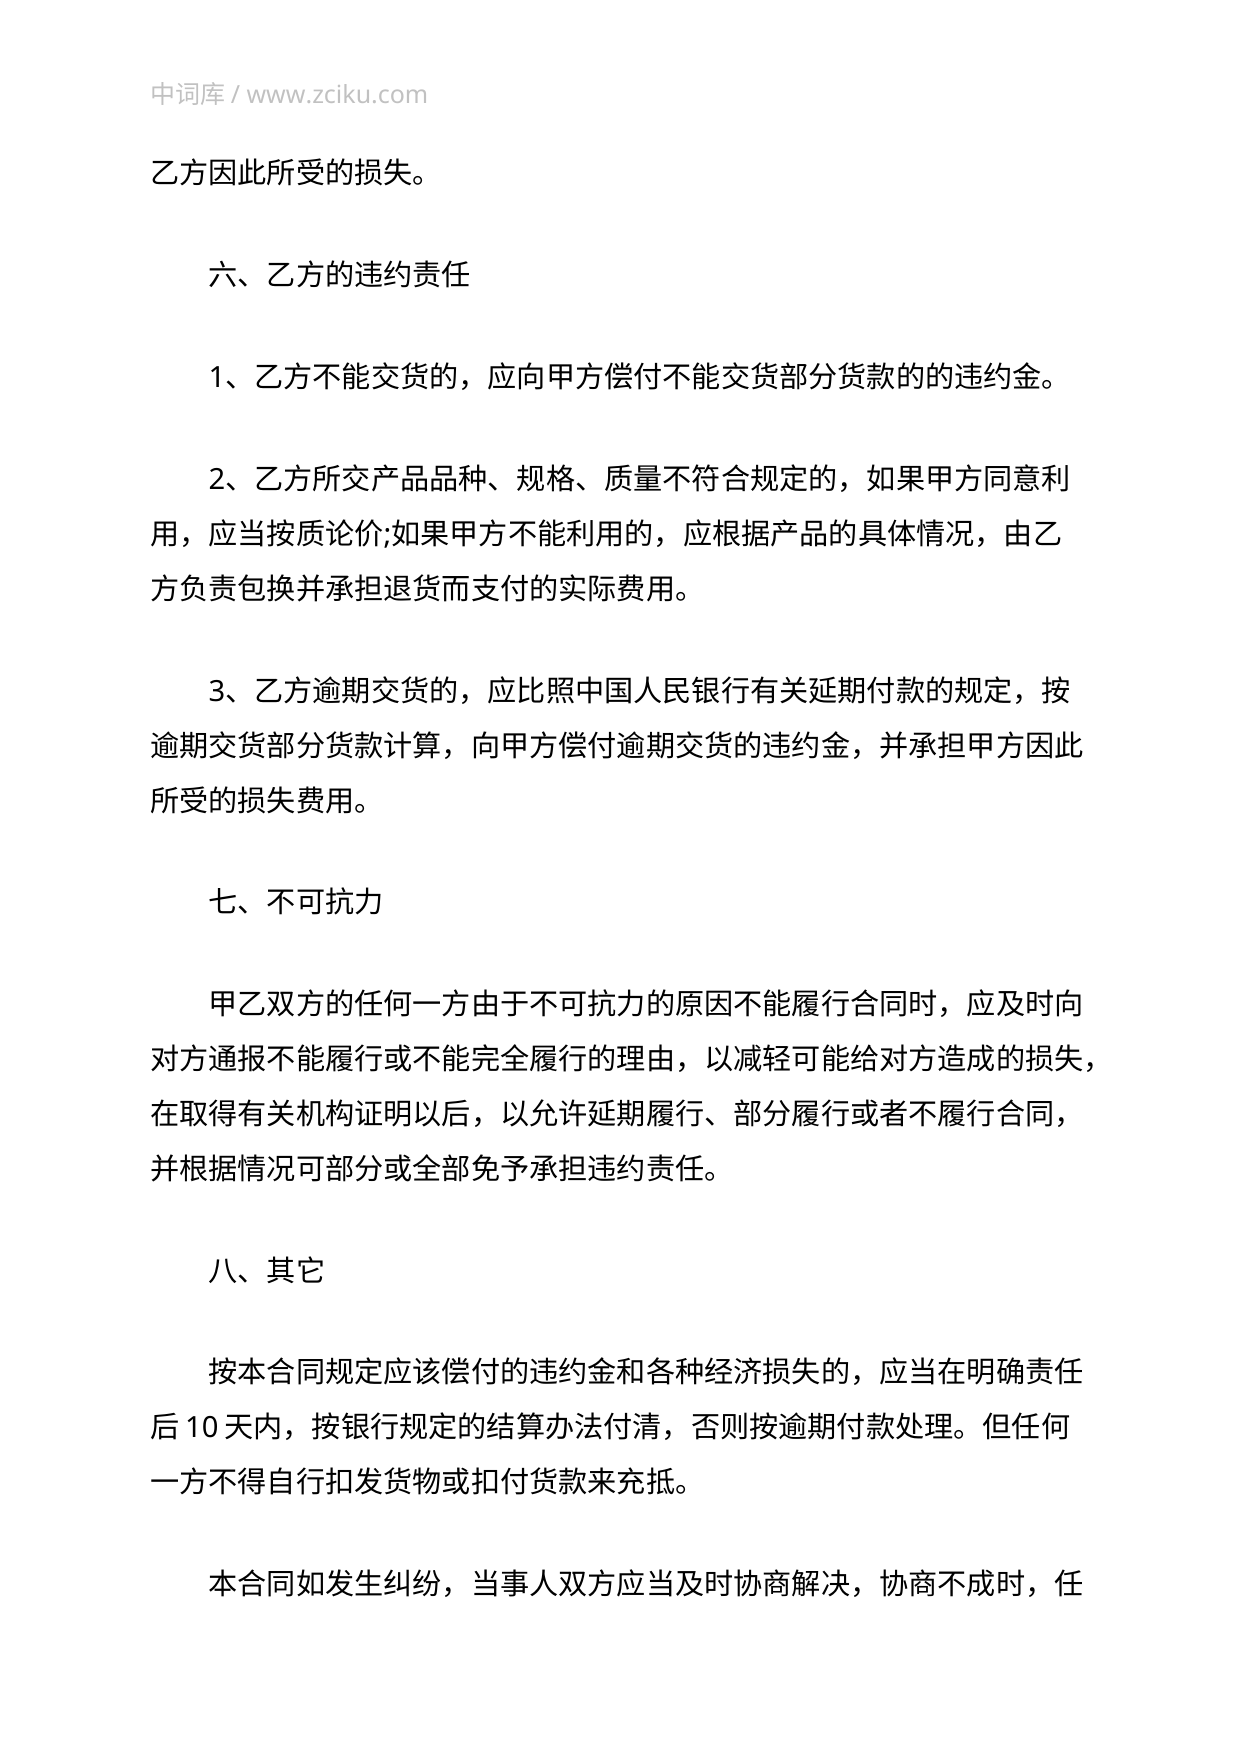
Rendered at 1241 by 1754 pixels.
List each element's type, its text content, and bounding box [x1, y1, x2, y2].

text 1、乙方不能交货的，应向甲方偿付不能交货部分货款的的违约金。 [150, 353, 1090, 396]
text 3、乙方逾期交货的，应比照中国人民银行有关延期付款的规定，按逾期交货部分货款计算，向甲方偿付逾期交货的违约金，并承担甲方因此所受的损失费用。 [150, 667, 1090, 819]
text 七、不可抗力 [150, 879, 1090, 921]
text 2、乙方所交产品品种、规格、质量不符合规定的，如果甲方同意利用，应当按质论价;如果甲方不能利用的，应根据产品的具体情况，由乙方负责包换并承担退货而支付的实际费用。 [150, 456, 1090, 608]
text 甲乙双方的任何一方由于不可抗力的原因不能履行合同时，应及时向对方通报不能履行或不能完全履行的理由，以减轻可能给对方造成的损失，在取得有关机构证明以后，以允许延期履行、部分履行或者不履行合同，并根据情况可部分或全部免予承担违约责任。 [150, 981, 1090, 1188]
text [150, 150, 1090, 192]
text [150, 1561, 1090, 1603]
text 六、乙方的违约责任 [150, 252, 1090, 294]
text 八、其它 [150, 1247, 1090, 1289]
text 按本合同规定应该偿付的违约金和各种经济损失的，应当在明确责任后10天内，按银行规定的结算办法付清，否则按逾期付款处理。但任何一方不得自行扣发货物或扣付货款来充抵。 [150, 1349, 1090, 1501]
